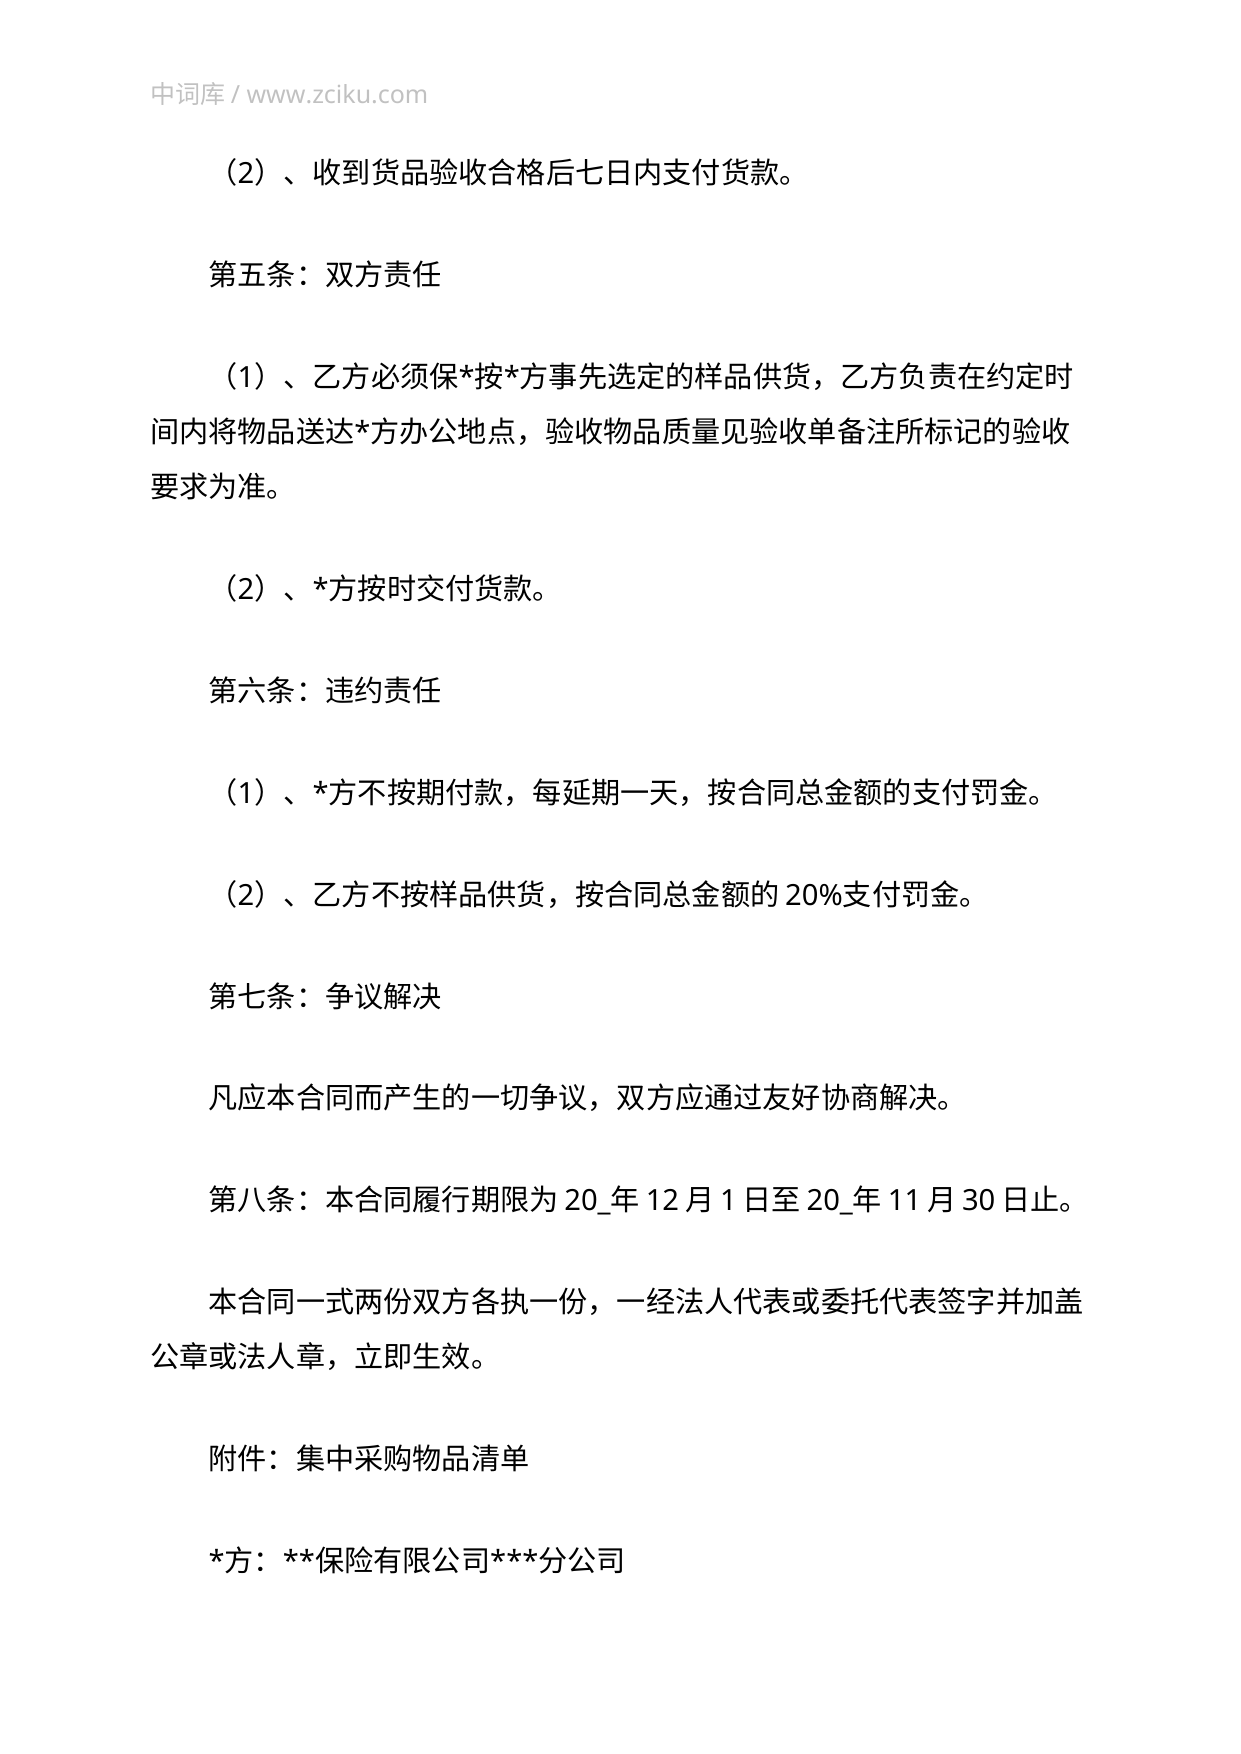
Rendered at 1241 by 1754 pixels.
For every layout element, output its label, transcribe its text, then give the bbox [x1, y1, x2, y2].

text 第八条：本合同履行期限为20_年12月1日至20_年11月30日止。 [150, 1177, 1090, 1219]
text 第六条：违约责任 [150, 667, 1090, 710]
text （2）、收到货品验收合格后七日内支付货款。 [150, 150, 1090, 192]
text 凡应本合同而产生的一切争议，双方应通过友好协商解决。 [150, 1075, 1090, 1117]
text （1）、*方不按期付款，每延期一天，按合同总金额的支付罚金。 [150, 769, 1090, 812]
text （1）、乙方必须保*按*方事先选定的样品供货，乙方负责在约定时间内将物品送达*方办公地点，验收物品质量见验收单备注所标记的验收要求为准。 [150, 354, 1090, 506]
text *方：**保险有限公司***分公司 [150, 1537, 1090, 1579]
text （2）、*方按时交付货款。 [150, 566, 1090, 608]
text （2）、乙方不按样品供货，按合同总金额的20%支付罚金。 [150, 871, 1090, 914]
text 附件：集中采购物品清单 [150, 1435, 1090, 1478]
text 第七条：争议解决 [150, 973, 1090, 1016]
text 第五条：双方责任 [150, 252, 1090, 294]
text 本合同一式两份双方各执一份，一经法人代表或委托代表签字并加盖公章或法人章，立即生效。 [150, 1279, 1090, 1376]
